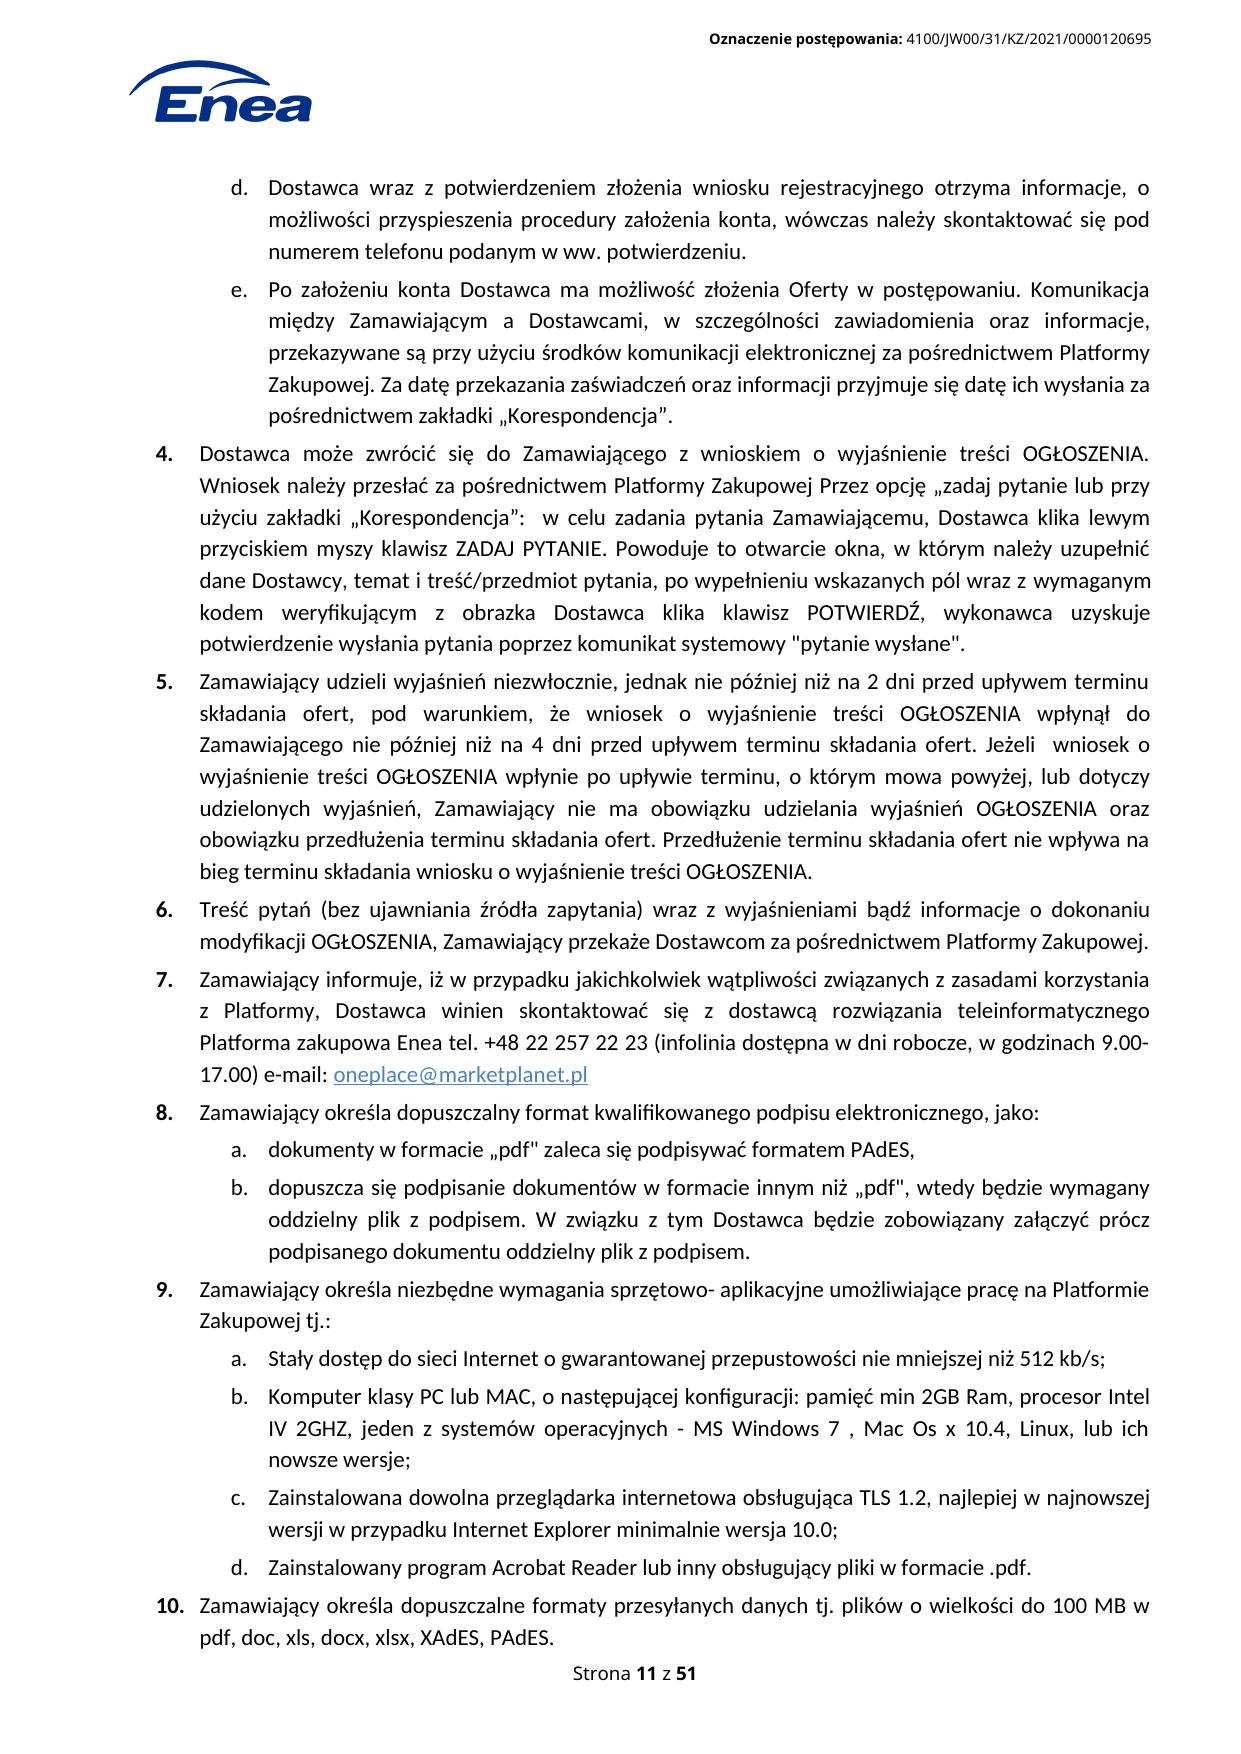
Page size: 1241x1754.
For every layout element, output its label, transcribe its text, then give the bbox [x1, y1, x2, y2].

list Dostawca może zwrócić się do Zamawiającego z wnioskiem o wyjaśnienie treści OGŁOSZENIA. Wniosek należy przesłać za pośrednictwem Platformy Zakupowej Przez opcję „zadaj pytanie lub przy użyciu zakładki „Korespondencja”: w celu zadania pytania Zamawiającemu, Dostawca klika lewym przyciskiem myszy klawisz ZADAJ PYTANIE. Powoduje to otwarcie okna, w którym należy uzupełnić dane Dostawcy, temat i treść/przedmiot pytania, po wypełnieniu wskazanych pól wraz z wymaganym kodem weryfikującym z obrazka Dostawca klika klawisz POTWIERDŹ, wykonawca uzyskuje potwierdzenie wysłania pytania poprzez komunikat systemowy "pytanie wysłane". [156, 436, 1152, 658]
list Dostawca wraz z potwierdzeniem złożenia wniosku rejestracyjnego otrzyma informacje, o możliwości przyspieszenia procedury założenia konta, wówczas należy skontaktować się pod numerem telefonu podanym w ww. potwierdzeniu. [231, 171, 1152, 266]
list Zamawiający określa niezbędne wymagania sprzętowo- aplikacyjne umożliwiające pracę na Platformie Zakupowej tj.: [156, 1272, 1152, 1335]
list Komputer klasy PC lub MAC, o następującej konfiguracji: pamięć min 2GB Ram, procesor Intel IV 2GHZ, jeden z systemów operacyjnych - MS Windows 7 , Mac Os x 10.4, Linux, lub ich nowsze wersje; [231, 1379, 1152, 1474]
list dokumenty w formacie „pdf" zaleca się podpisywać formatem PAdES, [231, 1133, 1152, 1164]
list Zamawiający określa dopuszczalny format kwalifikowanego podpisu elektronicznego, jako: [156, 1095, 1152, 1126]
list Zamawiający informuje, iż w przypadku jakichkolwiek wątpliwości związanych z zasadami korzystania z Platformy, Dostawca winien skontaktować się z dostawcą rozwiązania teleinformatycznego Platforma zakupowa Enea tel. +48 22 257 22 23 (infolinia dostępna w dni robocze, w godzinach 9.00-17.00) e-mail: oneplace@marketplanet.pl [156, 962, 1152, 1088]
list Zamawiający udzieli wyjaśnień niezwłocznie, jednak nie później niż na 2 dni przed upływem terminu składania ofert, pod warunkiem, że wniosek o wyjaśnienie treści OGŁOSZENIA wpłynął do Zamawiającego nie później niż na 4 dni przed upływem terminu składania ofert. Jeżeli wniosek o wyjaśnienie treści OGŁOSZENIA wpłynie po upływie terminu, o którym mowa powyżej, lub dotyczy udzielonych wyjaśnień, Zamawiający nie ma obowiązku udzielania wyjaśnień OGŁOSZENIA oraz obowiązku przedłużenia terminu składania ofert. Przedłużenie terminu składania ofert nie wpływa na bieg terminu składania wniosku o wyjaśnienie treści OGŁOSZENIA. [156, 664, 1152, 886]
list dopuszcza się podpisanie dokumentów w formacie innym niż „pdf", wtedy będzie wymagany oddzielny plik z podpisem. W związku z tym Dostawca będzie zobowiązany załączyć prócz podpisanego dokumentu oddzielny plik z podpisem. [231, 1171, 1152, 1266]
picture [117, 50, 324, 124]
list Zainstalowany program Acrobat Reader lub inny obsługujący pliki w formacie .pdf. [231, 1550, 1152, 1582]
list Zamawiający określa dopuszczalne formaty przesyłanych danych tj. plików o wielkości do 100 MB w pdf, doc, xls, docx, xlsx, XAdES, PAdES. [156, 1588, 1152, 1651]
list Zainstalowana dowolna przeglądarka internetowa obsługująca TLS 1.2, najlepiej w najnowszej wersji w przypadku Internet Explorer minimalnie wersja 10.0; [231, 1481, 1152, 1544]
list Stały dostęp do sieci Internet o gwarantowanej przepustowości nie mniejszej niż 512 kb/s; [231, 1341, 1152, 1373]
list Treść pytań (bez ujawniania źródła zapytania) wraz z wyjaśnieniami bądź informacje o dokonaniu modyfikacji OGŁOSZENIA, Zamawiający przekaże Dostawcom za pośrednictwem Platformy Zakupowej. [156, 892, 1152, 956]
list Po założeniu konta Dostawca ma możliwość złożenia Oferty w postępowaniu. Komunikacja między Zamawiającym a Dostawcami, w szczególności zawiadomienia oraz informacje, przekazywane są przy użyciu środków komunikacji elektronicznej za pośrednictwem Platformy Zakupowej. Za datę przekazania zaświadczeń oraz informacji przyjmuje się datę ich wysłania za pośrednictwem zakładki „Korespondencja”. [231, 272, 1152, 430]
